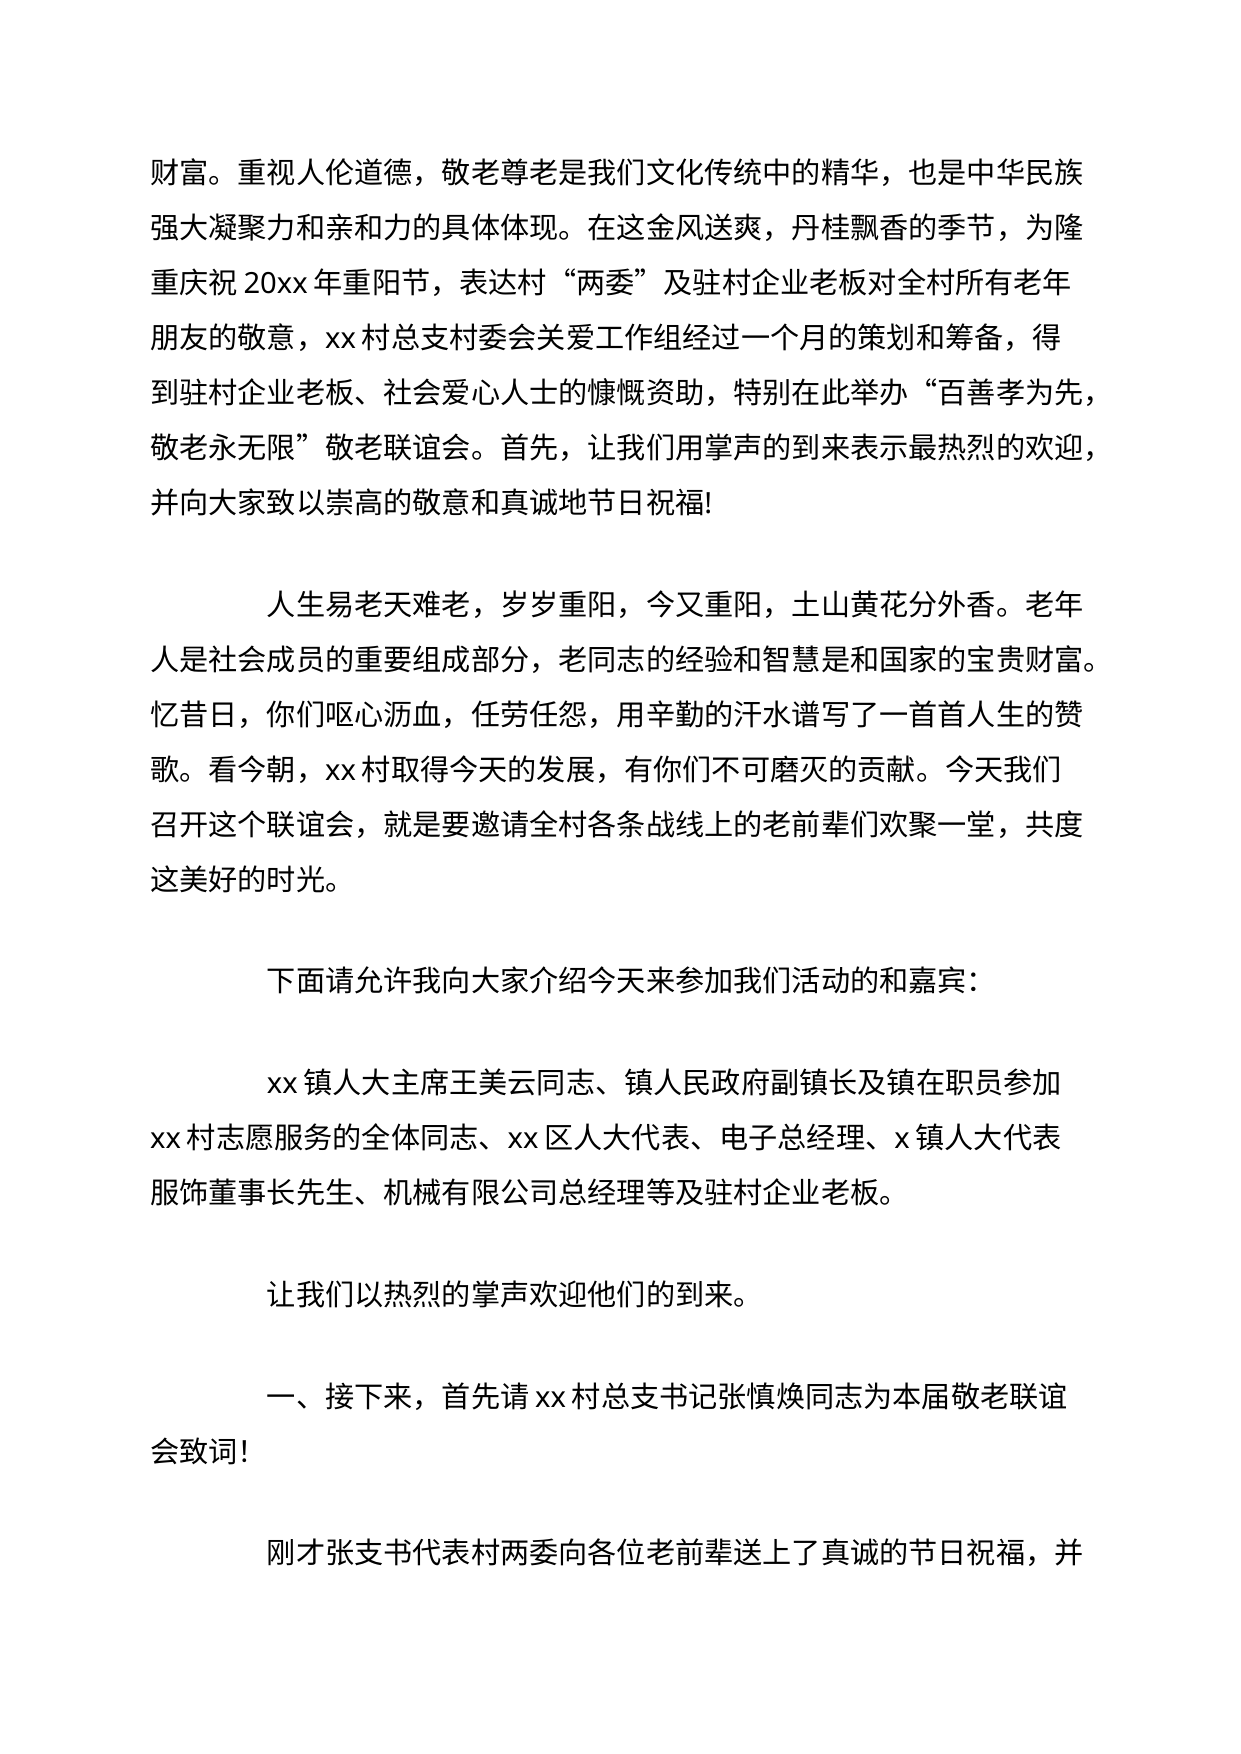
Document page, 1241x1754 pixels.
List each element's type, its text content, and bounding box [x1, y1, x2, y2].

text 人生易老天难老，岁岁重阳，今又重阳，土山黄花分外香。老年人是社会成员的重要组成部分，老同志的经验和智慧是和国家的宝贵财富。忆昔日，你们呕心沥血，任劳任怨，用辛勤的汗水谱写了一首首人生的赞歌。看今朝，xx村取得今天的发展，有你们不可磨灭的贡献。今天我们召开这个联谊会，就是要邀请全村各条战线上的老前辈们欢聚一堂，共度这美好的时光。 [150, 582, 1090, 898]
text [150, 150, 1090, 522]
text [150, 1530, 1090, 1572]
text 下面请允许我向大家介绍今天来参加我们活动的和嘉宾： [150, 958, 1090, 1000]
text 一、接下来，首先请xx村总支书记张慎焕同志为本届敬老联谊会致词！ [150, 1373, 1090, 1471]
text 让我们以热烈的掌声欢迎他们的到来。 [150, 1271, 1090, 1314]
text xx镇人大主席王美云同志、镇人民政府副镇长及镇在职员参加xx村志愿服务的全体同志、xx区人大代表、电子总经理、x镇人大代表服饰董事长先生、机械有限公司总经理等及驻村企业老板。 [150, 1060, 1090, 1212]
